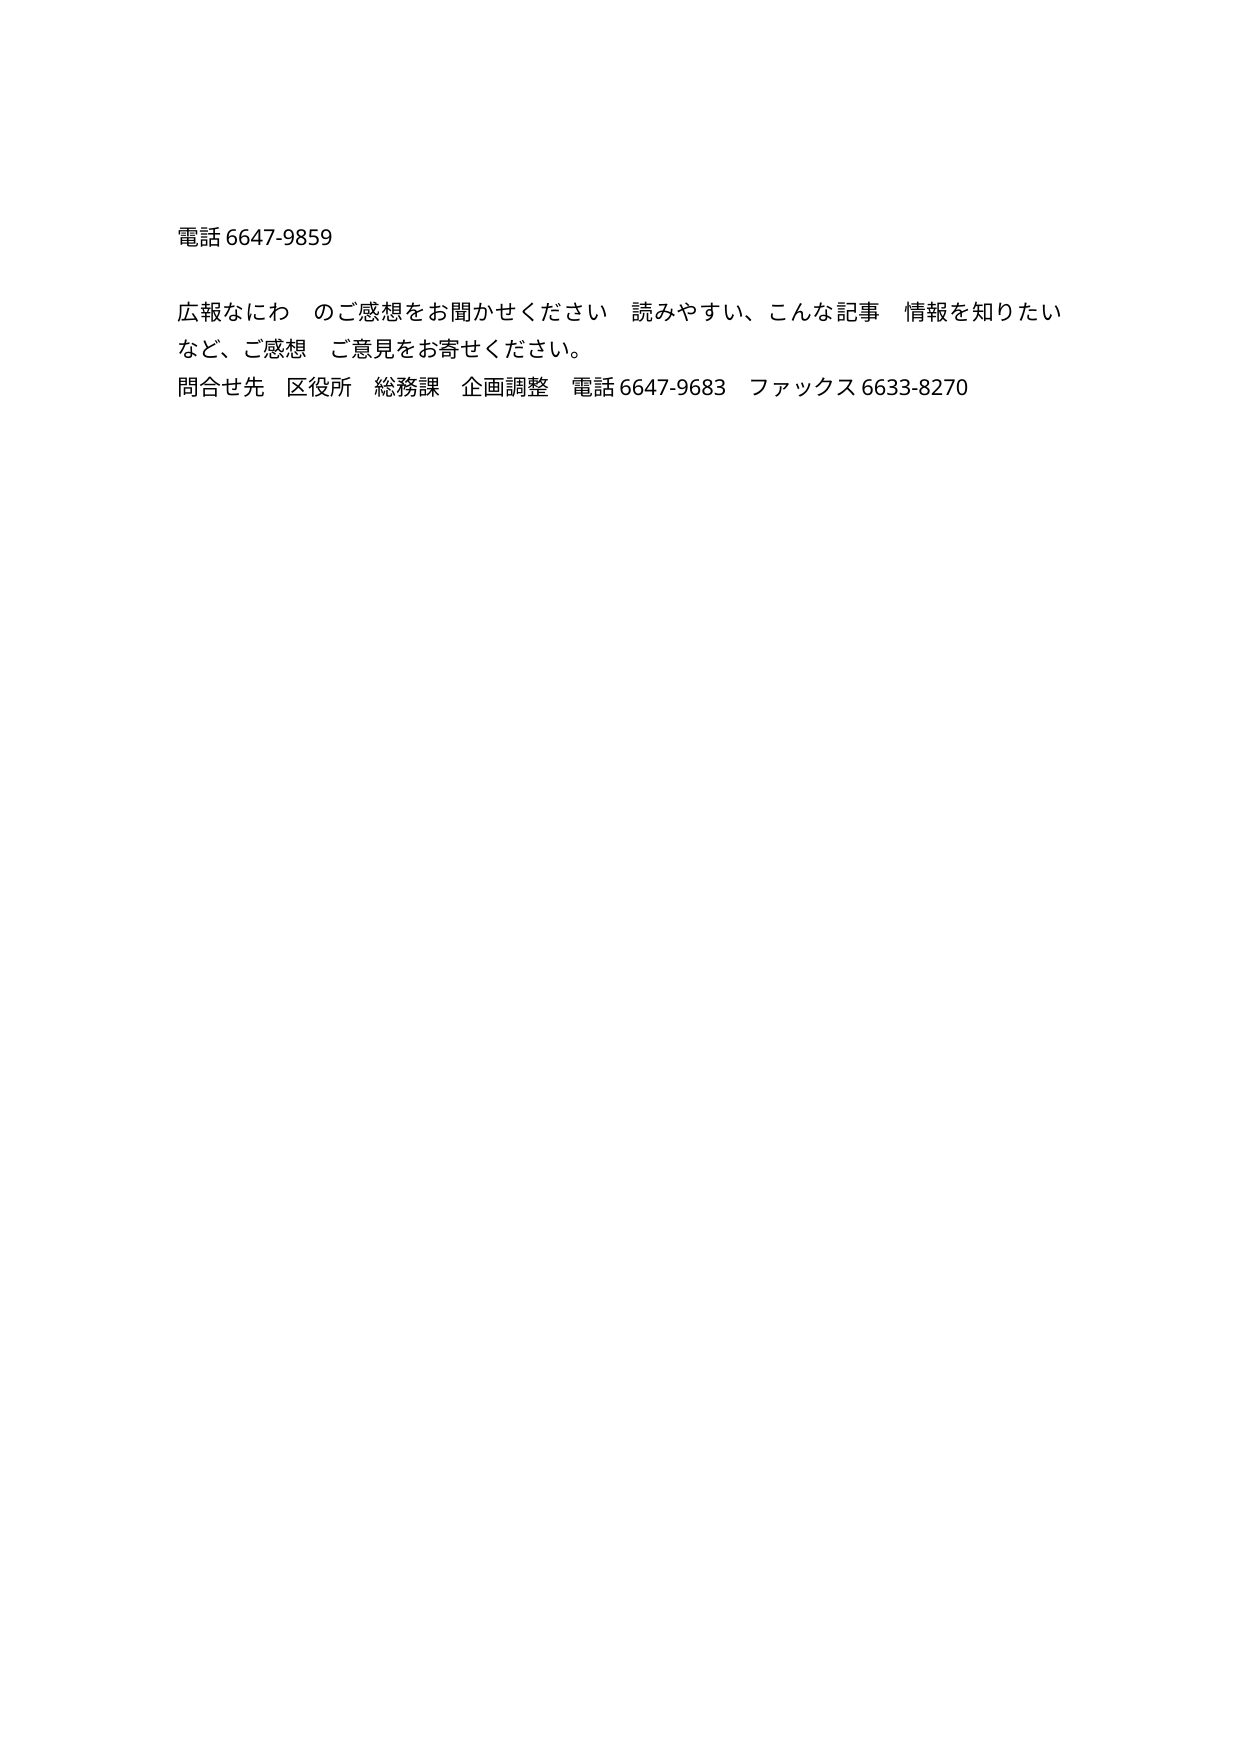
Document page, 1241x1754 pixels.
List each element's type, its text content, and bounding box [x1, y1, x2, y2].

text 電話6647-9859 [177, 217, 1063, 254]
text 広報なにわ のご感想をお聞かせください 読みやすい、こんな記事 情報を知りたい など、ご感想 ご意見をお寄せください。 問合せ先 区役所 総務課 企画調整 電話6647-9683 ファックス6633-8270 [177, 292, 1063, 404]
